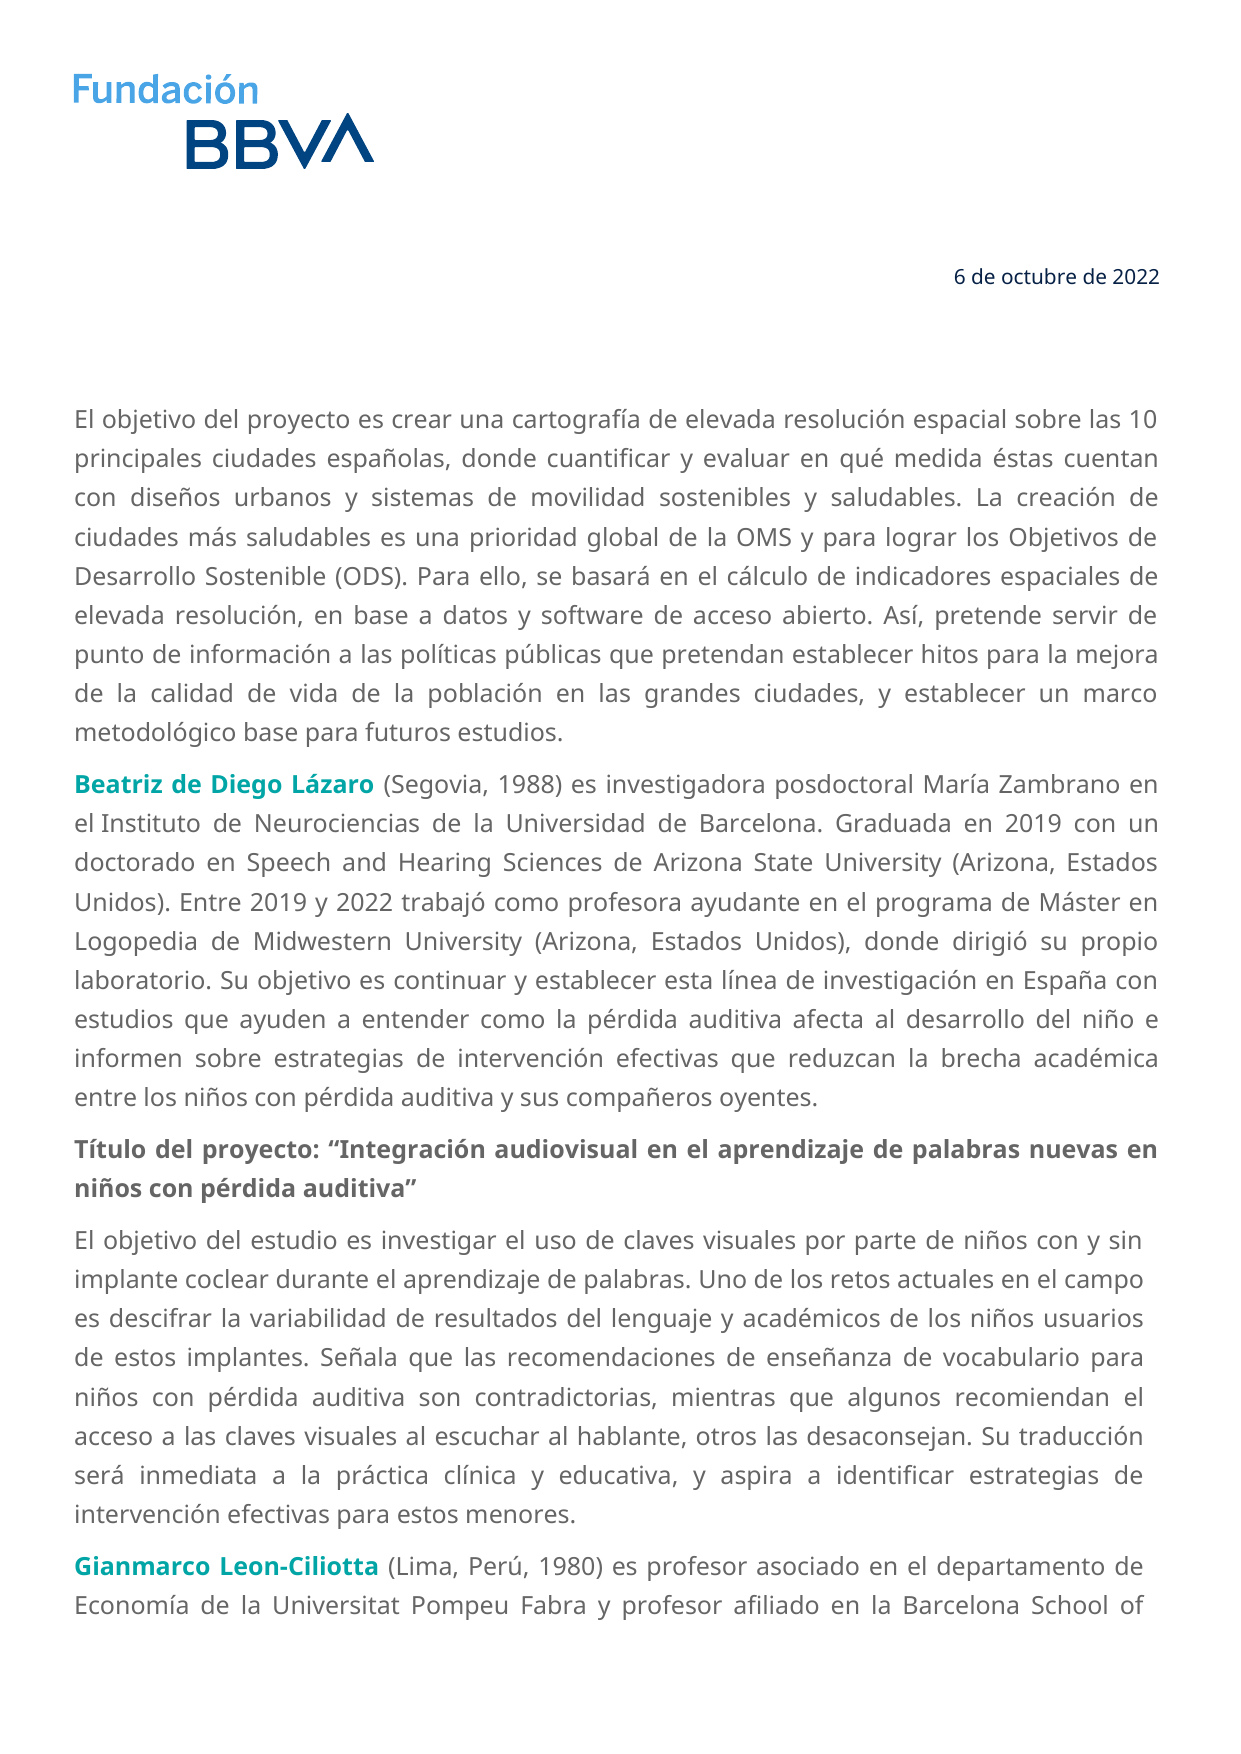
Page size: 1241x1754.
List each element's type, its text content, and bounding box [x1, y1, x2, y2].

text El objetivo del estudio es investigar el uso de claves visuales por parte de niños con y sin implante coclear durante el aprendizaje de palabras. Uno de los retos actuales en el campo es descifrar la variabilidad de resultados del lenguaje y académicos de los niños usuarios de estos implantes. Señala que las recomendaciones de enseñanza de vocabulario para niños con pérdida auditiva son contradictorias, mientras que algunos recomiendan el acceso a las claves visuales al escuchar al hablante, otros las desaconsejan. Su traducción será inmediata a la práctica clínica y educativa, y aspira a identificar estrategias de intervención efectivas para estos menores. [74, 1222, 1145, 1531]
text El objetivo del proyecto es crear una cartografía de elevada resolución espacial sobre las 10 principales ciudades españolas, donde cuantificar y evaluar en qué medida éstas cuentan con diseños urbanos y sistemas de movilidad sostenibles y saludables. La creación de ciudades más saludables es una prioridad global de la OMS y para lograr los Objetivos de Desarrollo Sostenible (ODS). Para ello, se basará en el cálculo de indicadores espaciales de elevada resolución, en base a datos y software de acceso abierto. Así, pretende servir de punto de información a las políticas públicas que pretendan establecer hitos para la mejora de la calidad de vida de la población en las grandes ciudades, y establecer un marco metodológico base para futuros estudios. [74, 402, 1160, 749]
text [74, 1548, 1145, 1622]
text Beatriz de Diego Lázaro (Segovia, 1988) es investigadora posdoctoral María Zambrano en el Instituto de Neurociencias de la Universidad de Barcelona. Graduada en 2019 con un doctorado en Speech and Hearing Sciences de Arizona State University (Arizona, Estados Unidos). Entre 2019 y 2022 trabajó como profesora ayudante en el programa de Máster en Logopedia de Midwestern University (Arizona, Estados Unidos), donde dirigió su propio laboratorio. Su objetivo es continuar y establecer esta línea de investigación en España con estudios que ayuden a entender como la pérdida auditiva afecta al desarrollo del niño e informen sobre estrategias de intervención efectivas que reduzcan la brecha académica entre los niños con pérdida auditiva y sus compañeros oyentes. [74, 767, 1160, 1114]
text Título del proyecto: “Integración audiovisual en el aprendizaje de palabras nuevas en niños con pérdida auditiva” [74, 1132, 1160, 1205]
